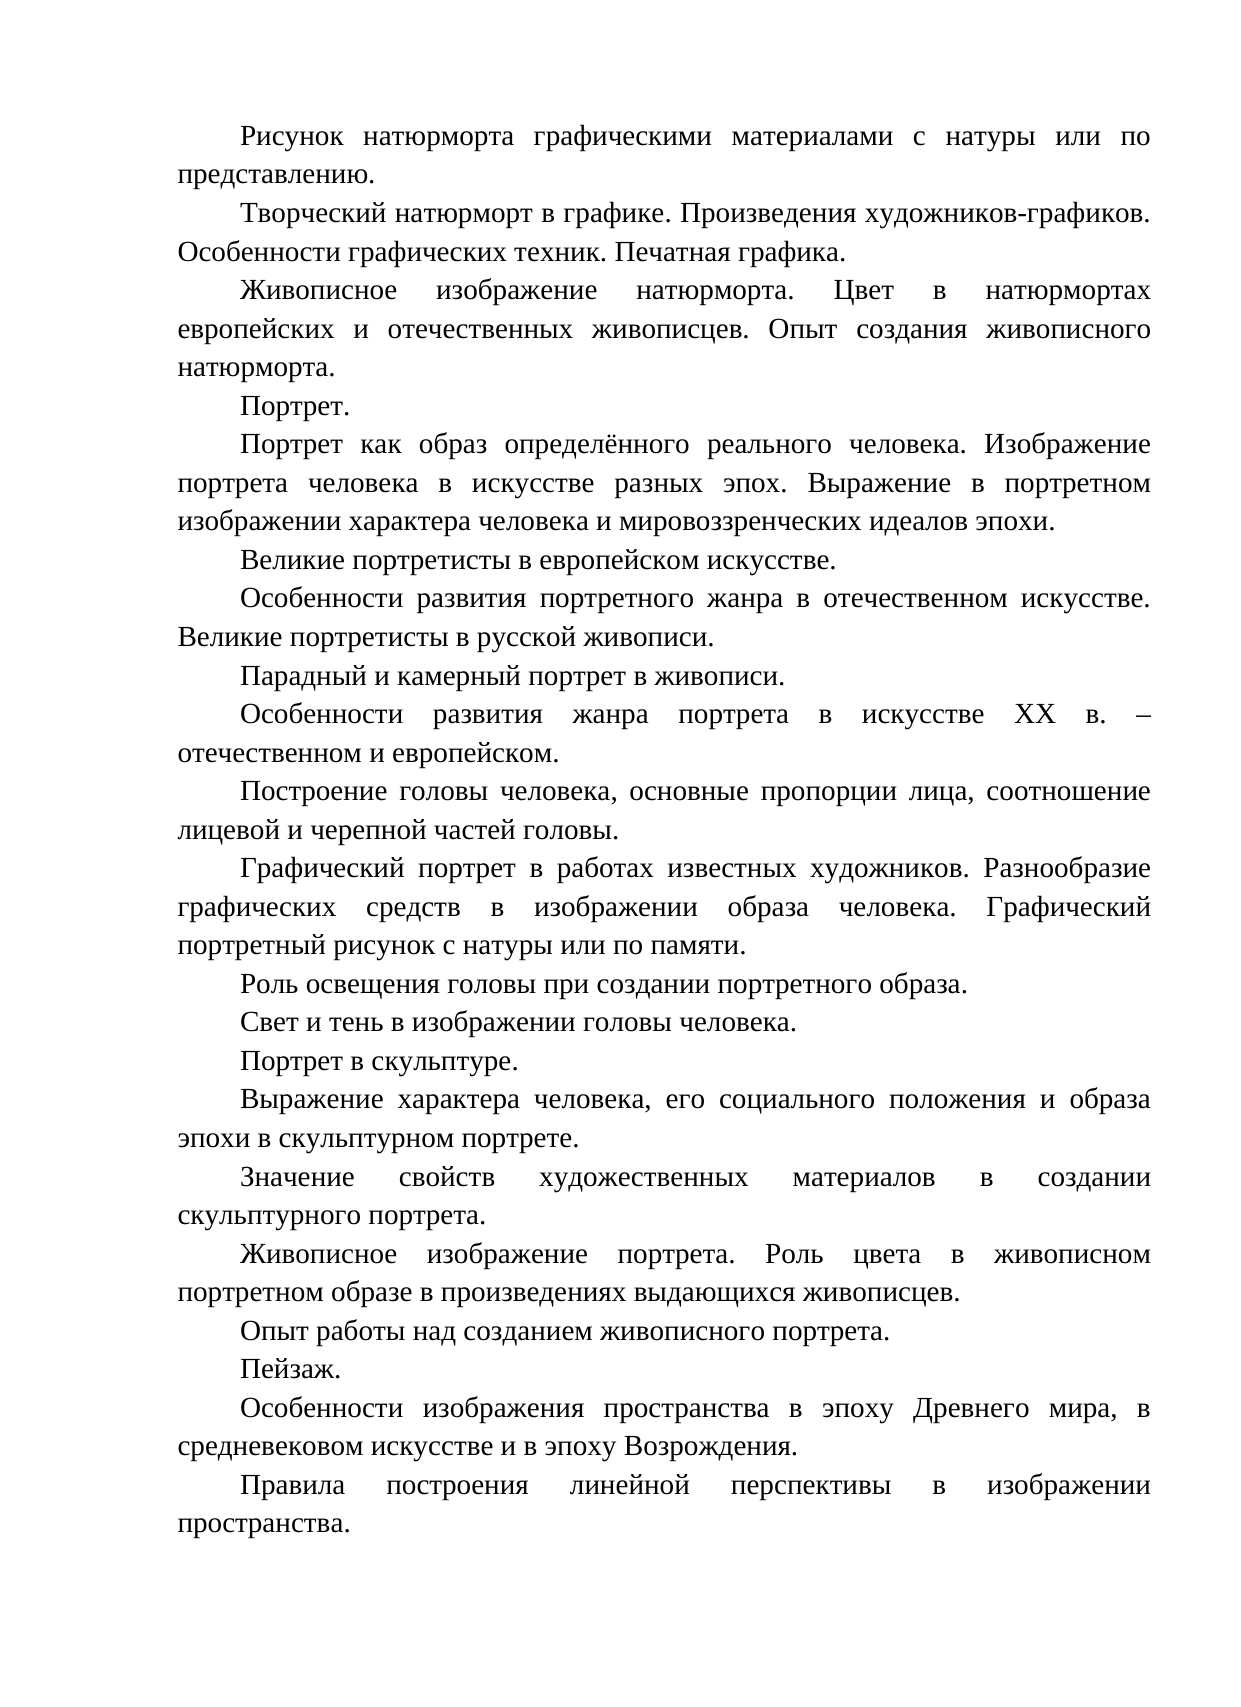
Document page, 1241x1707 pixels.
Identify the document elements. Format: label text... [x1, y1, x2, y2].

text Значение свойств художественных материалов в создании скульптурного портрета. [177, 1159, 1152, 1231]
text Правила построения линейной перспективы в изображении пространства. [177, 1467, 1152, 1539]
text Рисунок натюрморта графическими материалами с натуры или по представлению. [177, 118, 1152, 190]
text Особенности развития жанра портрета в искусстве ХХ в. – отечественном и европейском. [177, 696, 1152, 768]
text Построение головы человека, основные пропорции лица, соотношение лицевой и черепной частей головы. [177, 773, 1152, 845]
text Портрет в скульптуре. [177, 1043, 1152, 1077]
text Портрет как образ определённого реального человека. Изображение портрета человека в искусстве разных эпох. Выражение в портретном изображении характера человека и мировоззренческих идеалов эпохи. [177, 426, 1152, 537]
text Портрет. [177, 388, 1152, 421]
text Особенности развития портретного жанра в отечественном искусстве. Великие портретисты в русской живописи. [177, 581, 1152, 653]
text Графический портрет в работах известных художников. Разнообразие графических средств в изображении образа человека. Графический портретный рисунок с натуры или по памяти. [177, 850, 1152, 961]
text Творческий натюрморт в графике. Произведения художников-графиков. Особенности графических техник. Печатная графика. [177, 195, 1152, 267]
text Особенности изображения пространства в эпоху Древнего мира, в средневековом искусстве и в эпоху Возрождения. [177, 1390, 1152, 1462]
text Роль освещения головы при создании портретного образа. [177, 966, 1152, 999]
text Пейзаж. [177, 1351, 1152, 1385]
text Живописное изображение натюрморта. Цвет в натюрмортах европейских и отечественных живописцев. Опыт создания живописного натюрморта. [177, 272, 1152, 383]
text Великие портретисты в европейском искусстве. [177, 542, 1152, 576]
text Опыт работы над созданием живописного портрета. [177, 1313, 1152, 1346]
text Выражение характера человека, его социального положения и образа эпохи в скульптурном портрете. [177, 1082, 1152, 1154]
text Свет и тень в изображении головы человека. [177, 1004, 1152, 1038]
text Живописное изображение портрета. Роль цвета в живописном портретном образе в произведениях выдающихся живописцев. [177, 1236, 1152, 1308]
text Парадный и камерный портрет в живописи. [177, 658, 1152, 691]
